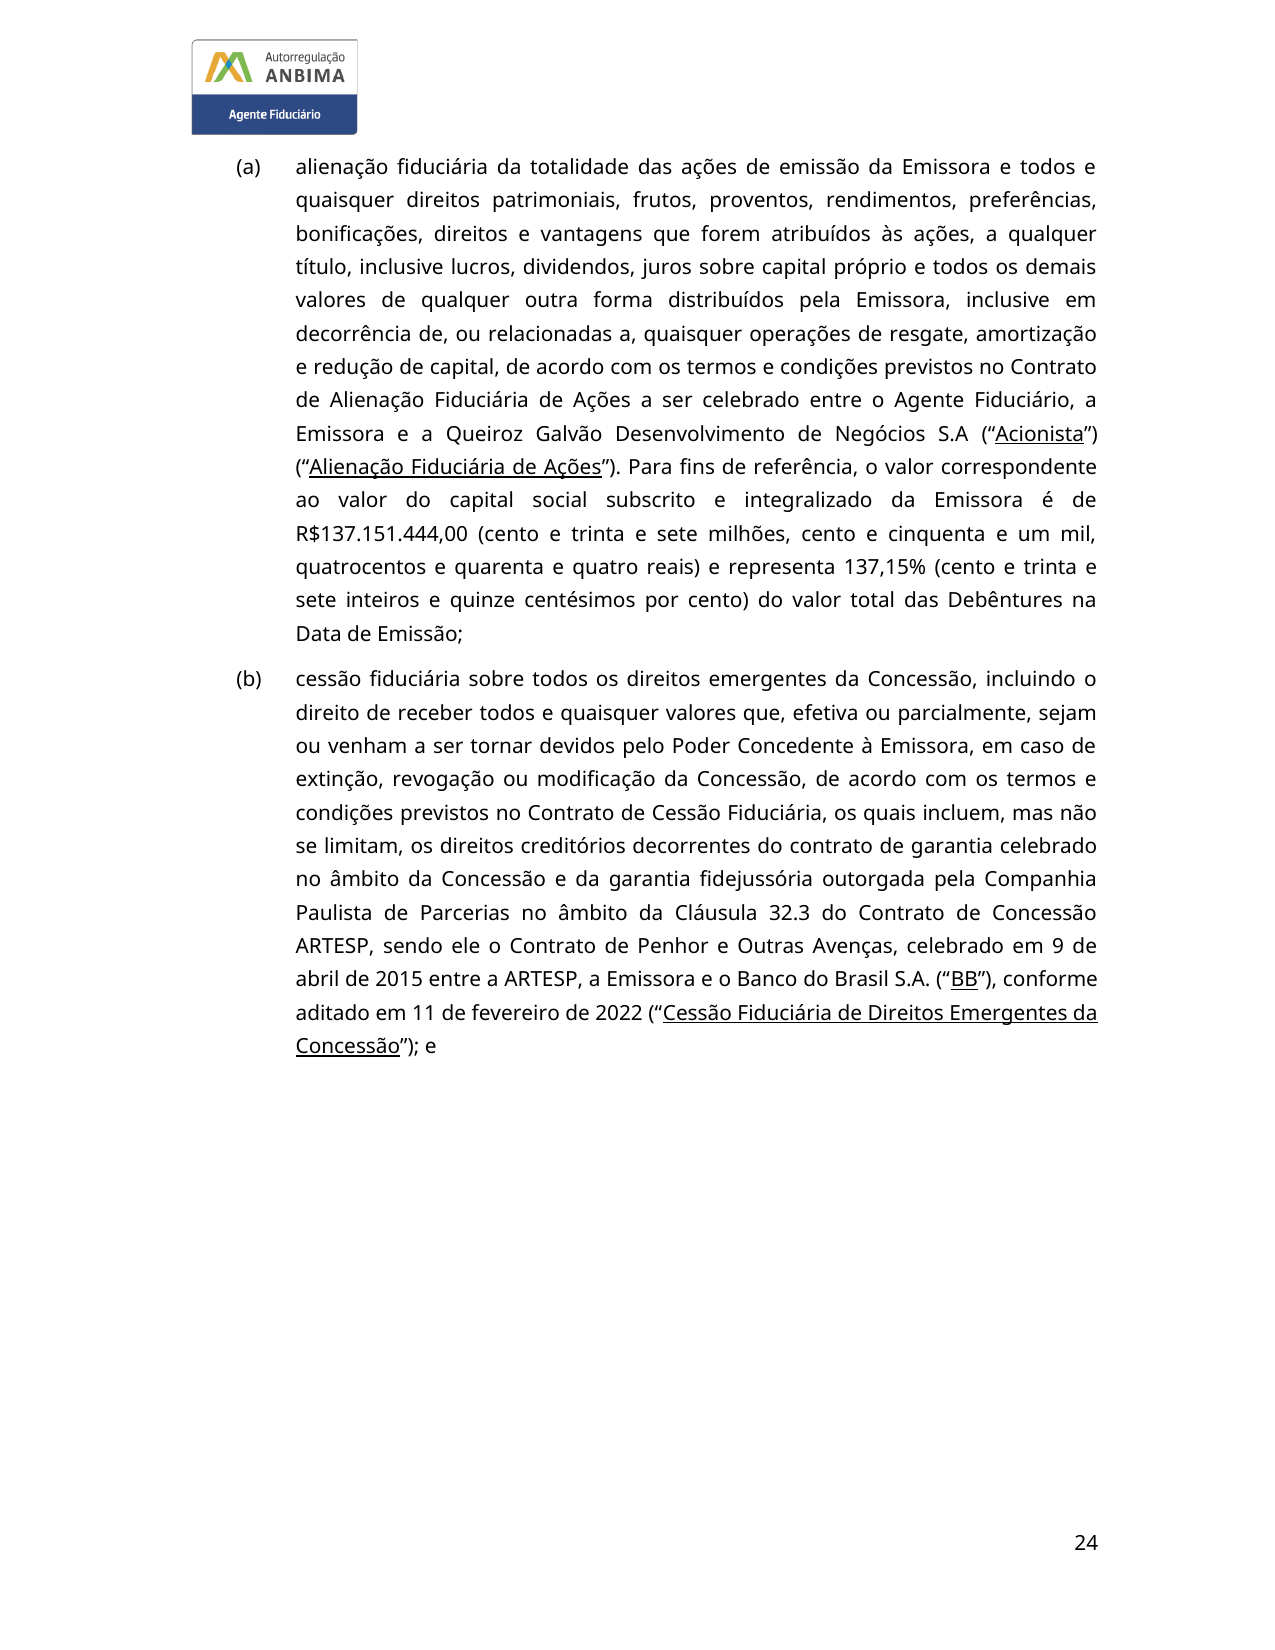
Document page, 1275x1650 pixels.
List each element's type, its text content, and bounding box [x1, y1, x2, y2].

picture [191, 39, 358, 135]
text cessão fiduciária sobre todos os direitos emergentes da Concessão, incluindo o direito de receber todos e quaisquer valores que, efetiva ou parcialmente, sejam ou venham a ser tornar devidos pelo Poder Concedente à Emissora, em caso de extinção, revogação ou modificação da Concessão, de acordo com os termos e condições previstos no Contrato de Cessão Fiduciária, os quais incluem, mas não se limitam, os direitos creditórios decorrentes do contrato de garantia celebrado no âmbito da Concessão e da garantia fidejussória outorgada pela Companhia Paulista de Parcerias no âmbito da Cláusula 32.3 do Contrato de Concessão ARTESP, sendo ele o Contrato de Penhor e Outras Avenças, celebrado em 9 de abril de 2015 entre a ARTESP, a Emissora e o Banco do Brasil S.A. (“BB”), conforme aditado em 11 de fevereiro de 2022 (“Cessão Fiduciária de Direitos Emergentes da Concessão”); e [236, 660, 1098, 1060]
text alienação fiduciária da totalidade das ações de emissão da Emissora e todos e quaisquer direitos patrimoniais, frutos, proventos, rendimentos, preferências, bonificações, direitos e vantagens que forem atribuídos às ações, a qualquer título, inclusive lucros, dividendos, juros sobre capital próprio e todos os demais valores de qualquer outra forma distribuídos pela Emissora, inclusive em decorrência de, ou relacionadas a, quaisquer operações de resgate, amortização e redução de capital, de acordo com os termos e condições previstos no Contrato de Alienação Fiduciária de Ações a ser celebrado entre o Agente Fiduciário, a Emissora e a Queiroz Galvão Desenvolvimento de Negócios S.A (“Acionista”) (“Alienação Fiduciária de Ações”). Para fins de referência, o valor correspondente ao valor do capital social subscrito e integralizado da Emissora é de R$137.151.444,00 (cento e trinta e sete milhões, cento e cinquenta e um mil, quatrocentos e quarenta e quatro reais) e representa 137,15% (cento e trinta e sete inteiros e quinze centésimos por cento) do valor total das Debêntures na Data de Emissão; [236, 148, 1098, 648]
